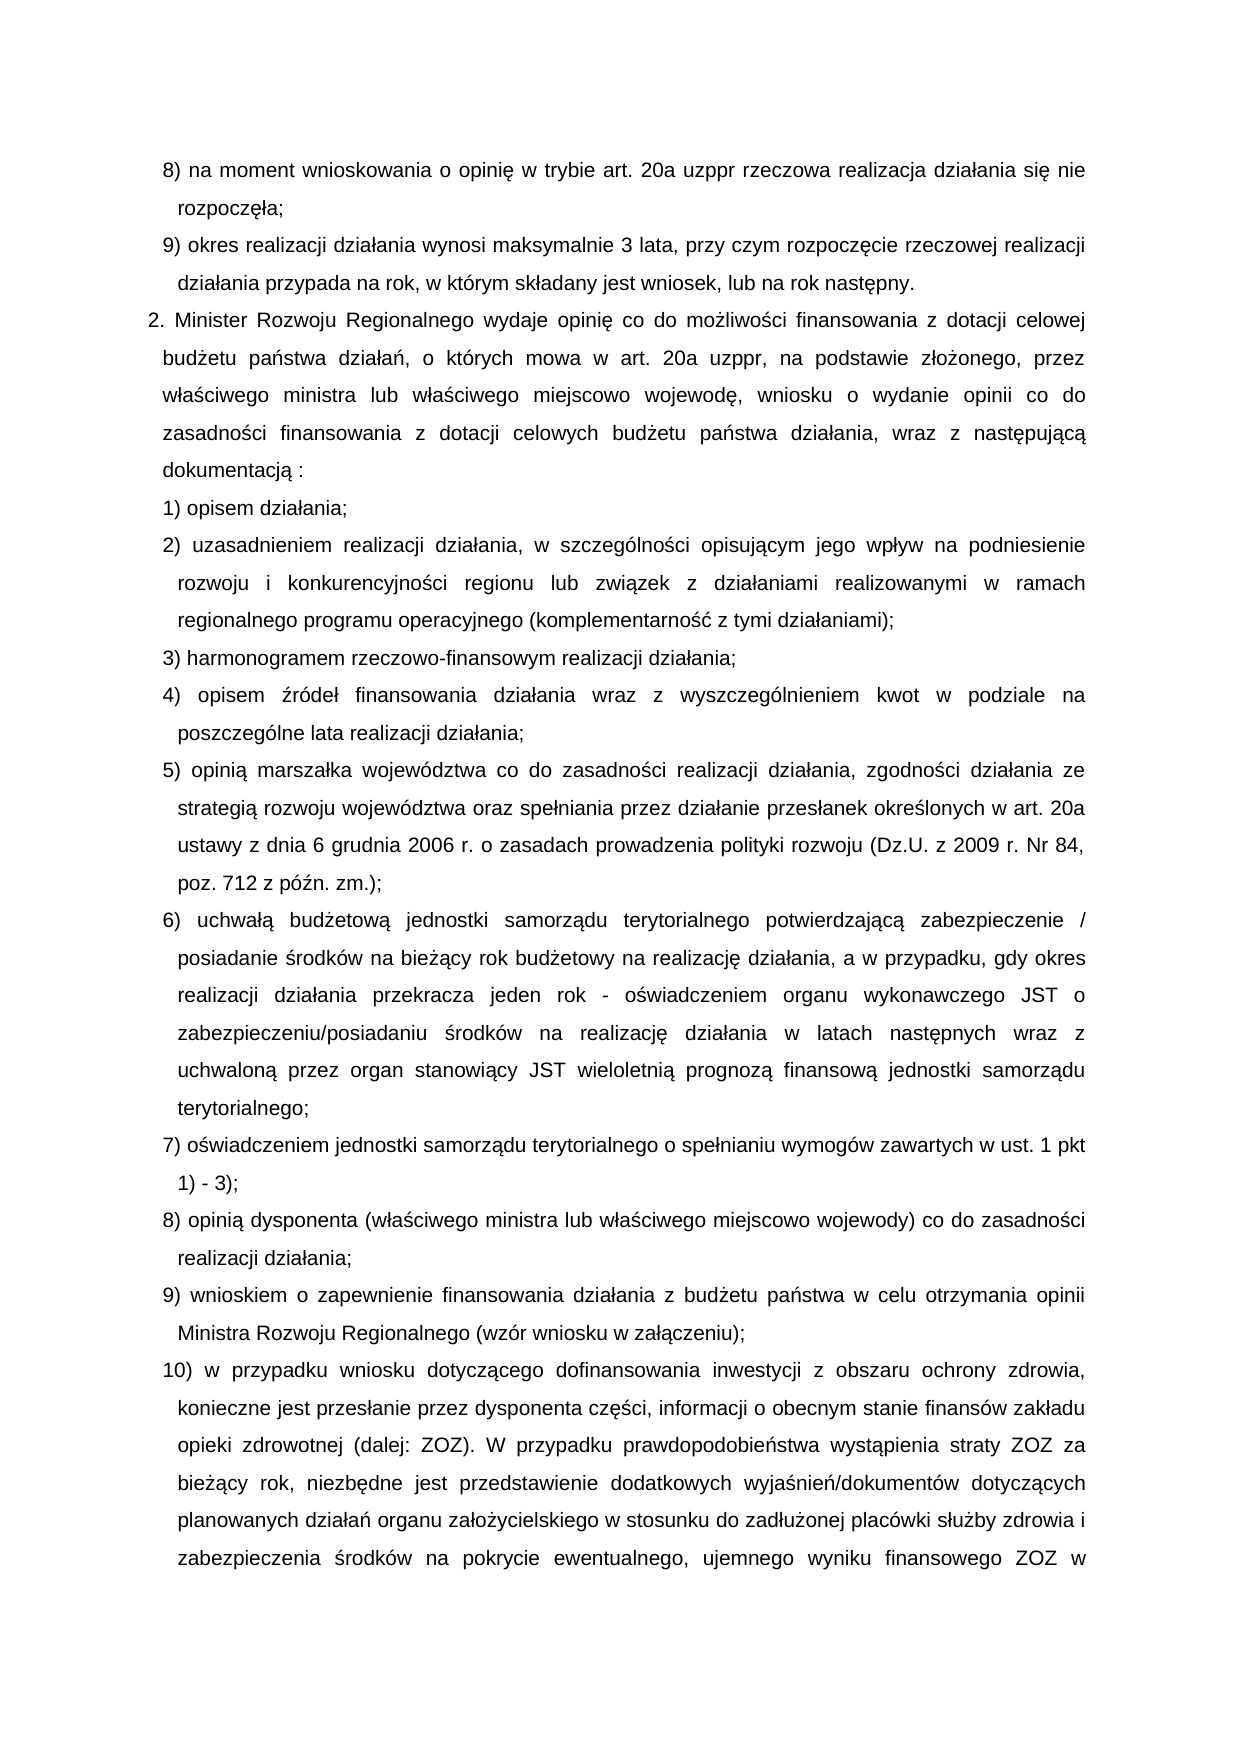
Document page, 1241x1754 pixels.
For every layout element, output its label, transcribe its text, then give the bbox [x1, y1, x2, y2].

text 2. Minister Rozwoju Regionalnego wydaje opinię co do możliwości finansowania z dotacji celowej budżetu państwa działań, o których mowa w art. 20a uzppr, na podstawie złożonego, przez właściwego ministra lub właściwego miejscowo wojewodę, wniosku o wydanie opinii co do zasadności finansowania z dotacji celowych budżetu państwa działania, wraz z następującą dokumentacją : [148, 298, 1087, 485]
text 4) opisem źródeł finansowania działania wraz z wyszczególnieniem kwot w podziale na poszczególne lata realizacji działania; [162, 673, 1087, 748]
text 2) uzasadnieniem realizacji działania, w szczególności opisującym jego wpływ na podniesienie rozwoju i konkurencyjności regionu lub związek z działaniami realizowanymi w ramach regionalnego programu operacyjnego (komplementarność z tymi działaniami); [162, 523, 1087, 635]
text 7) oświadczeniem jednostki samorządu terytorialnego o spełnianiu wymogów zawartych w ust. 1 pkt 1) - 3); [162, 1123, 1087, 1198]
text 8) na moment wnioskowania o opinię w trybie art. 20a uzppr rzeczowa realizacja działania się nie rozpoczęła; [162, 148, 1087, 223]
text 1) opisem działania; [162, 485, 1087, 523]
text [162, 1348, 1087, 1573]
text 9) wnioskiem o zapewnienie finansowania działania z budżetu państwa w celu otrzymania opinii Ministra Rozwoju Regionalnego (wzór wniosku w załączeniu); [162, 1273, 1087, 1348]
text 5) opinią marszałka województwa co do zasadności realizacji działania, zgodności działania ze strategią rozwoju województwa oraz spełniania przez działanie przesłanek określonych w art. 20a ustawy z dnia 6 grudnia 2006 r. o zasadach prowadzenia polityki rozwoju (Dz.U. z 2009 r. Nr 84, poz. 712 z późn. zm.); [162, 748, 1087, 898]
text 9) okres realizacji działania wynosi maksymalnie 3 lata, przy czym rozpoczęcie rzeczowej realizacji działania przypada na rok, w którym składany jest wniosek, lub na rok następny. [162, 223, 1087, 298]
text 3) harmonogramem rzeczowo-finansowym realizacji działania; [162, 635, 1087, 673]
text 8) opinią dysponenta (właściwego ministra lub właściwego miejscowo wojewody) co do zasadności realizacji działania; [162, 1198, 1087, 1273]
text 6) uchwałą budżetową jednostki samorządu terytorialnego potwierdzającą zabezpieczenie / posiadanie środków na bieżący rok budżetowy na realizację działania, a w przypadku, gdy okres realizacji działania przekracza jeden rok - oświadczeniem organu wykonawczego JST o zabezpieczeniu/posiadaniu środków na realizację działania w latach następnych wraz z uchwaloną przez organ stanowiący JST wieloletnią prognozą finansową jednostki samorządu terytorialnego; [162, 898, 1087, 1123]
